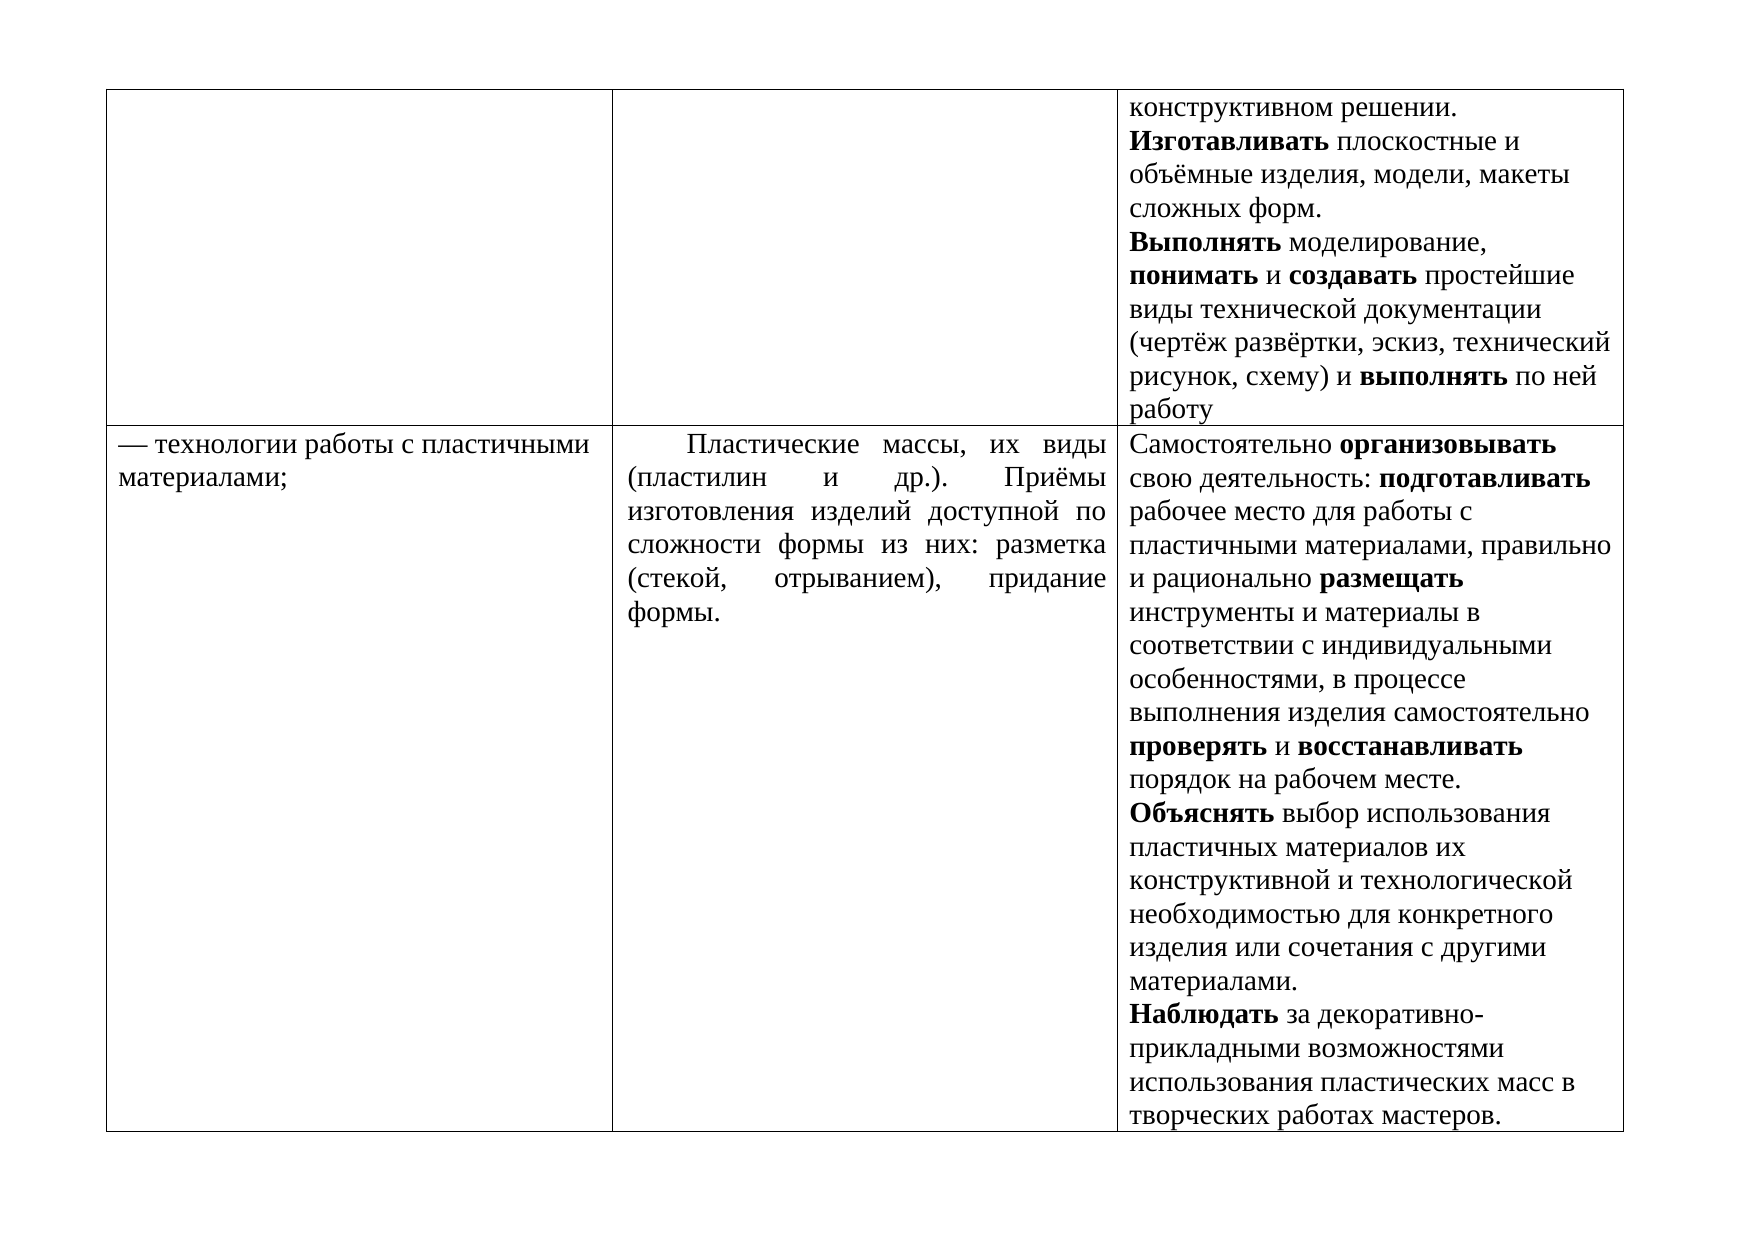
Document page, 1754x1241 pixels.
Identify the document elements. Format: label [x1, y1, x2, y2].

table_cell [107, 426, 612, 1131]
table_cell [613, 426, 1117, 1131]
table_cell [1118, 90, 1623, 425]
table_cell [107, 90, 612, 425]
table_cell [1118, 426, 1623, 1131]
table_cell [613, 90, 1117, 425]
